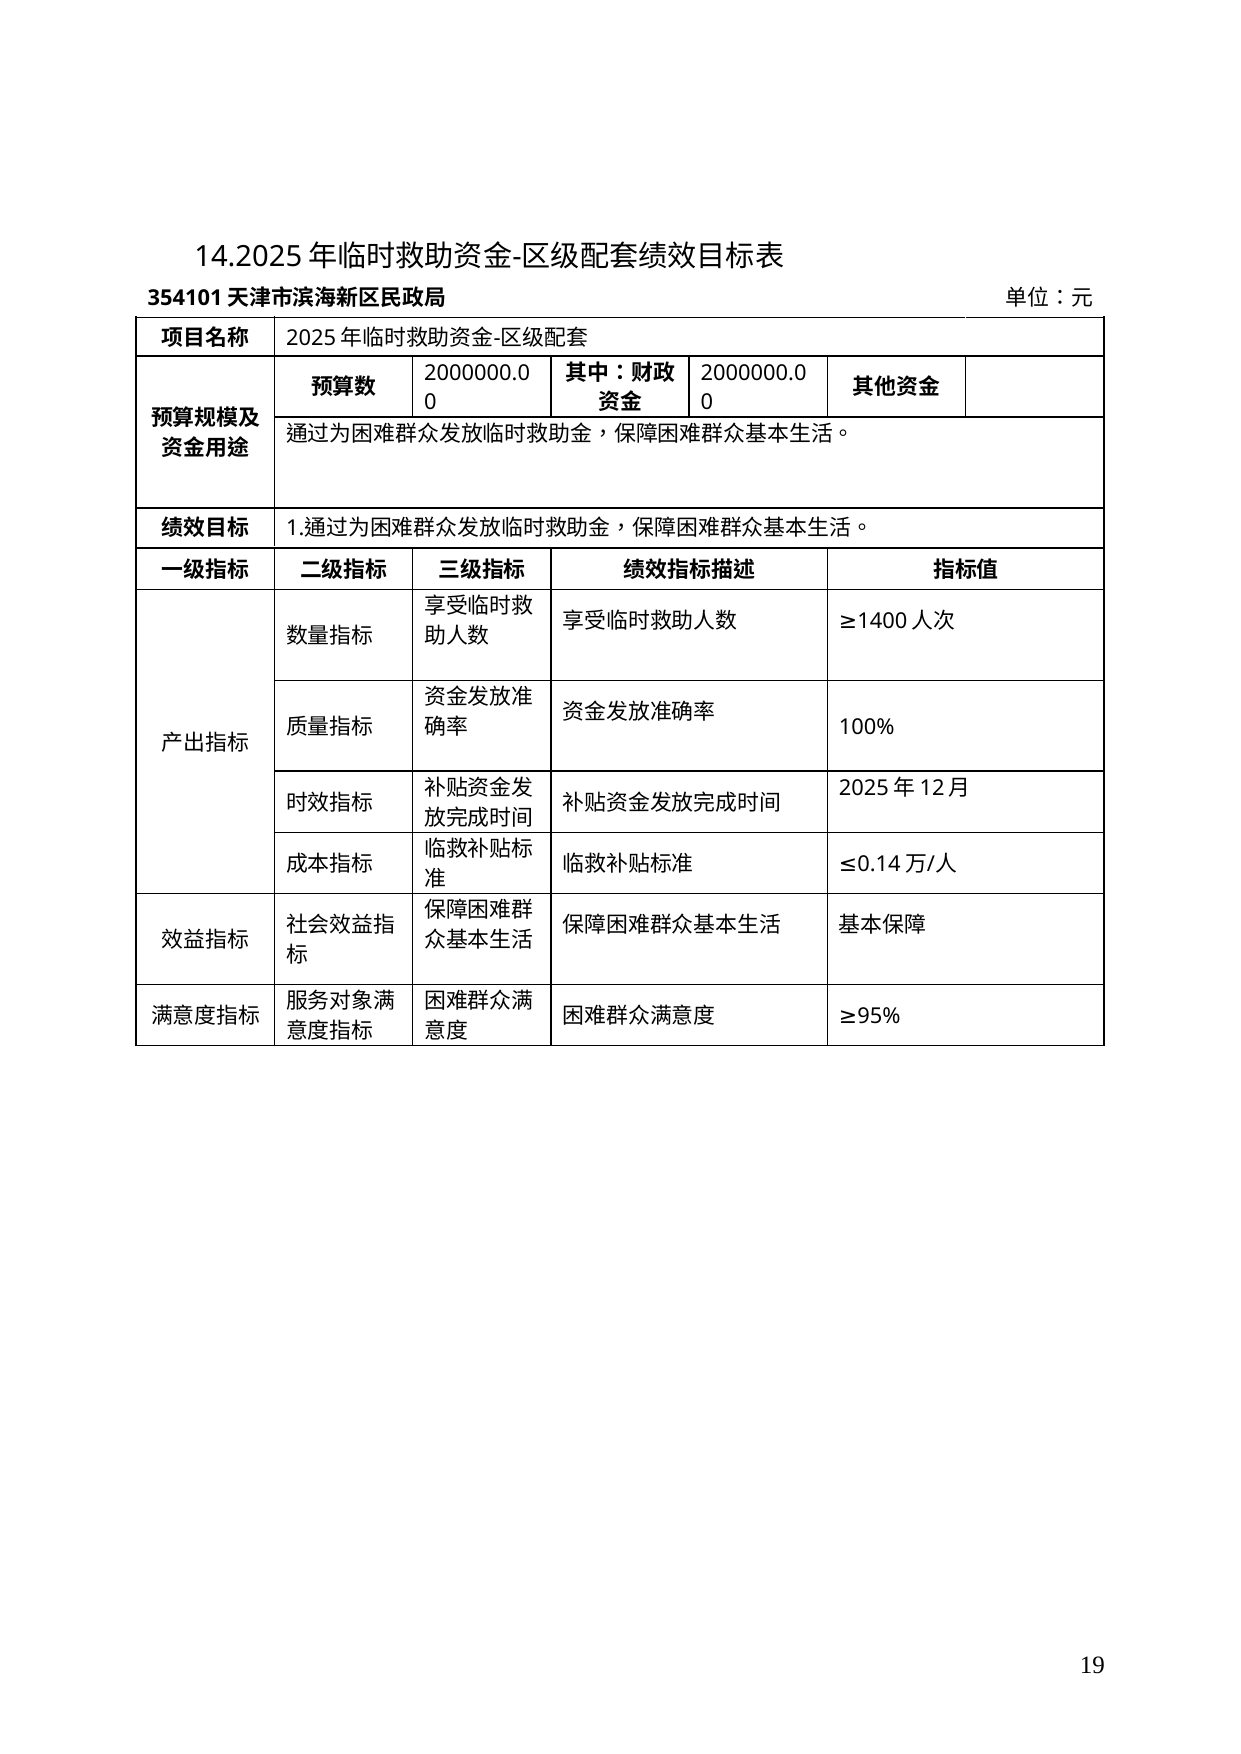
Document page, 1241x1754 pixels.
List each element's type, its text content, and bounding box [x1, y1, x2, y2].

table_header 三级指标 [413, 549, 550, 588]
table_cell 资金发放准确率 [413, 681, 550, 770]
table_cell 2025年12月 [828, 772, 1103, 832]
table_cell 补贴资金发放完成时间 [552, 772, 827, 832]
table_cell 困难群众满意度 [413, 985, 550, 1045]
table_cell [966, 357, 1103, 416]
table_cell 临救补贴标准 [413, 833, 550, 893]
table_header 二级指标 [275, 549, 412, 588]
table_cell 享受临时救助人数 [552, 590, 827, 679]
table_cell 100% [828, 681, 1103, 770]
table_cell 其他资金 [828, 357, 965, 416]
table_cell 绩效目标 [137, 509, 274, 545]
table_cell 质量指标 [275, 681, 412, 770]
table_cell 满意度指标 [137, 985, 274, 1045]
table_cell 预算规模及资金用途 [137, 357, 274, 507]
table_cell 补贴资金发放完成时间 [413, 772, 550, 832]
table_cell 通过为困难群众发放临时救助金，保障困难群众基本生活。 [275, 418, 1103, 507]
table_cell 服务对象满意度指标 [275, 985, 412, 1045]
table_cell ≥1400人次 [828, 590, 1103, 679]
table_cell 成本指标 [275, 833, 412, 893]
table_cell 保障困难群众基本生活 [552, 894, 827, 984]
table_cell 项目名称 [137, 318, 274, 355]
table_cell 其中：财政 资金 [552, 357, 688, 416]
table_cell 数量指标 [275, 590, 412, 679]
table_header 一级指标 [137, 549, 274, 588]
table_cell 临救补贴标准 [552, 833, 827, 893]
text 14.2025年临时救助资金-区级配套绩效目标表 [136, 235, 1104, 275]
table_cell 享受临时救助人数 [413, 590, 550, 679]
table_cell 基本保障 [828, 894, 1103, 984]
table_cell 效益指标 [137, 894, 274, 984]
table_cell 预算数 [275, 357, 412, 416]
table_cell 时效指标 [275, 772, 412, 832]
table_cell 社会效益指标 [275, 894, 412, 984]
table_cell 2000000.00 [413, 357, 550, 416]
table_header 指标值 [828, 549, 1103, 588]
table_cell 2025年临时救助资金-区级配套 [275, 318, 1103, 355]
table_cell 产出指标 [137, 590, 274, 893]
table_header 绩效指标描述 [552, 549, 827, 588]
table_cell 困难群众满意度 [552, 985, 827, 1045]
table_cell 保障困难群众基本生活 [413, 894, 550, 984]
table_cell 1.通过为困难群众发放临时救助金，保障困难群众基本生活。 [275, 509, 1103, 545]
table_header 单位：元 [966, 277, 1103, 316]
table_cell 2000000.00 [690, 357, 827, 416]
table_cell 资金发放准确率 [552, 681, 827, 770]
table_cell ≤0.14万/人 [828, 833, 1103, 893]
table_cell ≥95% [828, 985, 1103, 1045]
table_header 354101天津市滨海新区民政局 [137, 277, 965, 316]
